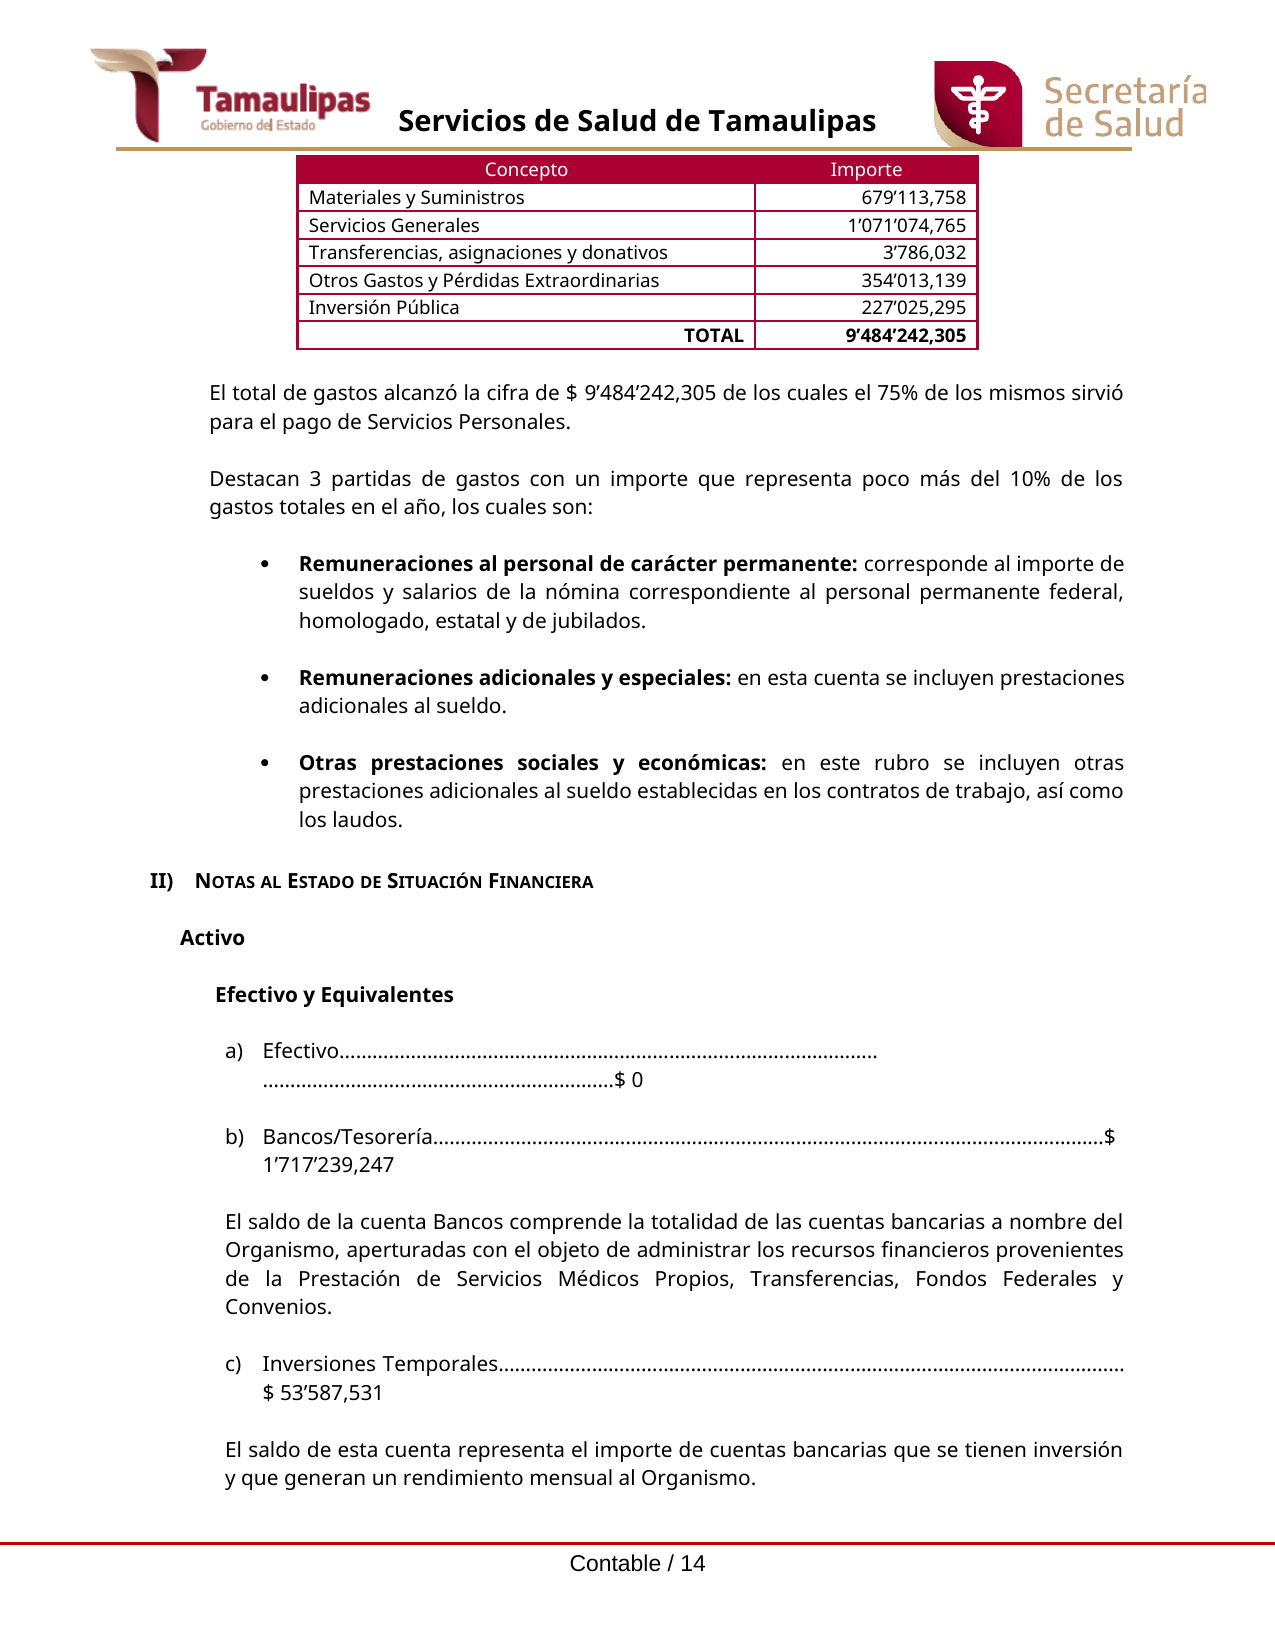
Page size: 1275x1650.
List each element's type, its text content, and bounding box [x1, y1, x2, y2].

list Efectivo…………….………………..……………………………...……………………..…………………………………………………….…$ 0 [225, 1037, 1125, 1093]
table_cell Servicios Generales [299, 212, 754, 237]
table_cell Inversión Pública [299, 295, 754, 320]
list Otras prestaciones sociales y económicas: en este rubro se incluyen otras prestaciones adicionales al sueldo establecidas en los contratos de trabajo, así como los laudos. [261, 748, 1125, 833]
table_cell 227’025,295 [756, 295, 976, 320]
table_cell Transferencias, asignaciones y donativos [299, 240, 754, 265]
table_cell TOTAL [299, 322, 754, 348]
list Remuneraciones adicionales y especiales: en esta cuenta se incluyen prestaciones adicionales al sueldo. [261, 663, 1125, 719]
text El saldo de la cuenta Bancos comprende la totalidad de las cuentas bancarias a nombre del Organismo, aperturadas con el objeto de administrar los recursos financieros provenientes de la Prestación de Servicios Médicos Propios, Transferencias, Fondos Federales y Convenios. [225, 1207, 1125, 1321]
table_header Concepto [299, 157, 754, 182]
table_cell 3’786,032 [756, 240, 976, 265]
picture [87, 36, 383, 155]
table_cell 679’113,758 [756, 184, 976, 210]
picture [934, 61, 1207, 150]
text Destacan 3 partidas de gastos con un importe que representa poco más del 10% de los gastos totales en el año, los cuales son: [209, 464, 1125, 521]
table_cell Materiales y Suministros [299, 184, 754, 210]
text Efectivo y Equivalentes [215, 980, 1125, 1008]
list Remuneraciones al personal de carácter permanente: corresponde al importe de sueldos y salarios de la nómina correspondiente al personal permanente federal, homologado, estatal y de jubilados. [261, 549, 1125, 634]
table_cell 354’013,139 [756, 267, 976, 293]
list Bancos/Tesorería…………….……….…..…..………………………….……….………..….………..……….………$ 1’717’239,247 [225, 1122, 1125, 1179]
table_header Importe [756, 157, 976, 182]
table_cell 1’071’074,765 [756, 212, 976, 237]
text El total de gastos alcanzó la cifra de $ 9’484’242,305 de los cuales el 75% de los mismos sirvió para el pago de Servicios Personales. [209, 378, 1125, 435]
text II) Notas al Estado de Situación Financiera [150, 866, 1125, 894]
list Inversiones Temporales……………..………………………………………..……………………………….….………$ 53’587,531 [225, 1349, 1125, 1406]
text Activo [150, 923, 1125, 951]
table_cell Otros Gastos y Pérdidas Extraordinarias [299, 267, 754, 293]
table_cell 9’484’242,305 [756, 322, 976, 348]
list El saldo de esta cuenta representa el importe de cuentas bancarias que se tienen inversión y que generan un rendimiento mensual al Organismo. [225, 1435, 1125, 1492]
